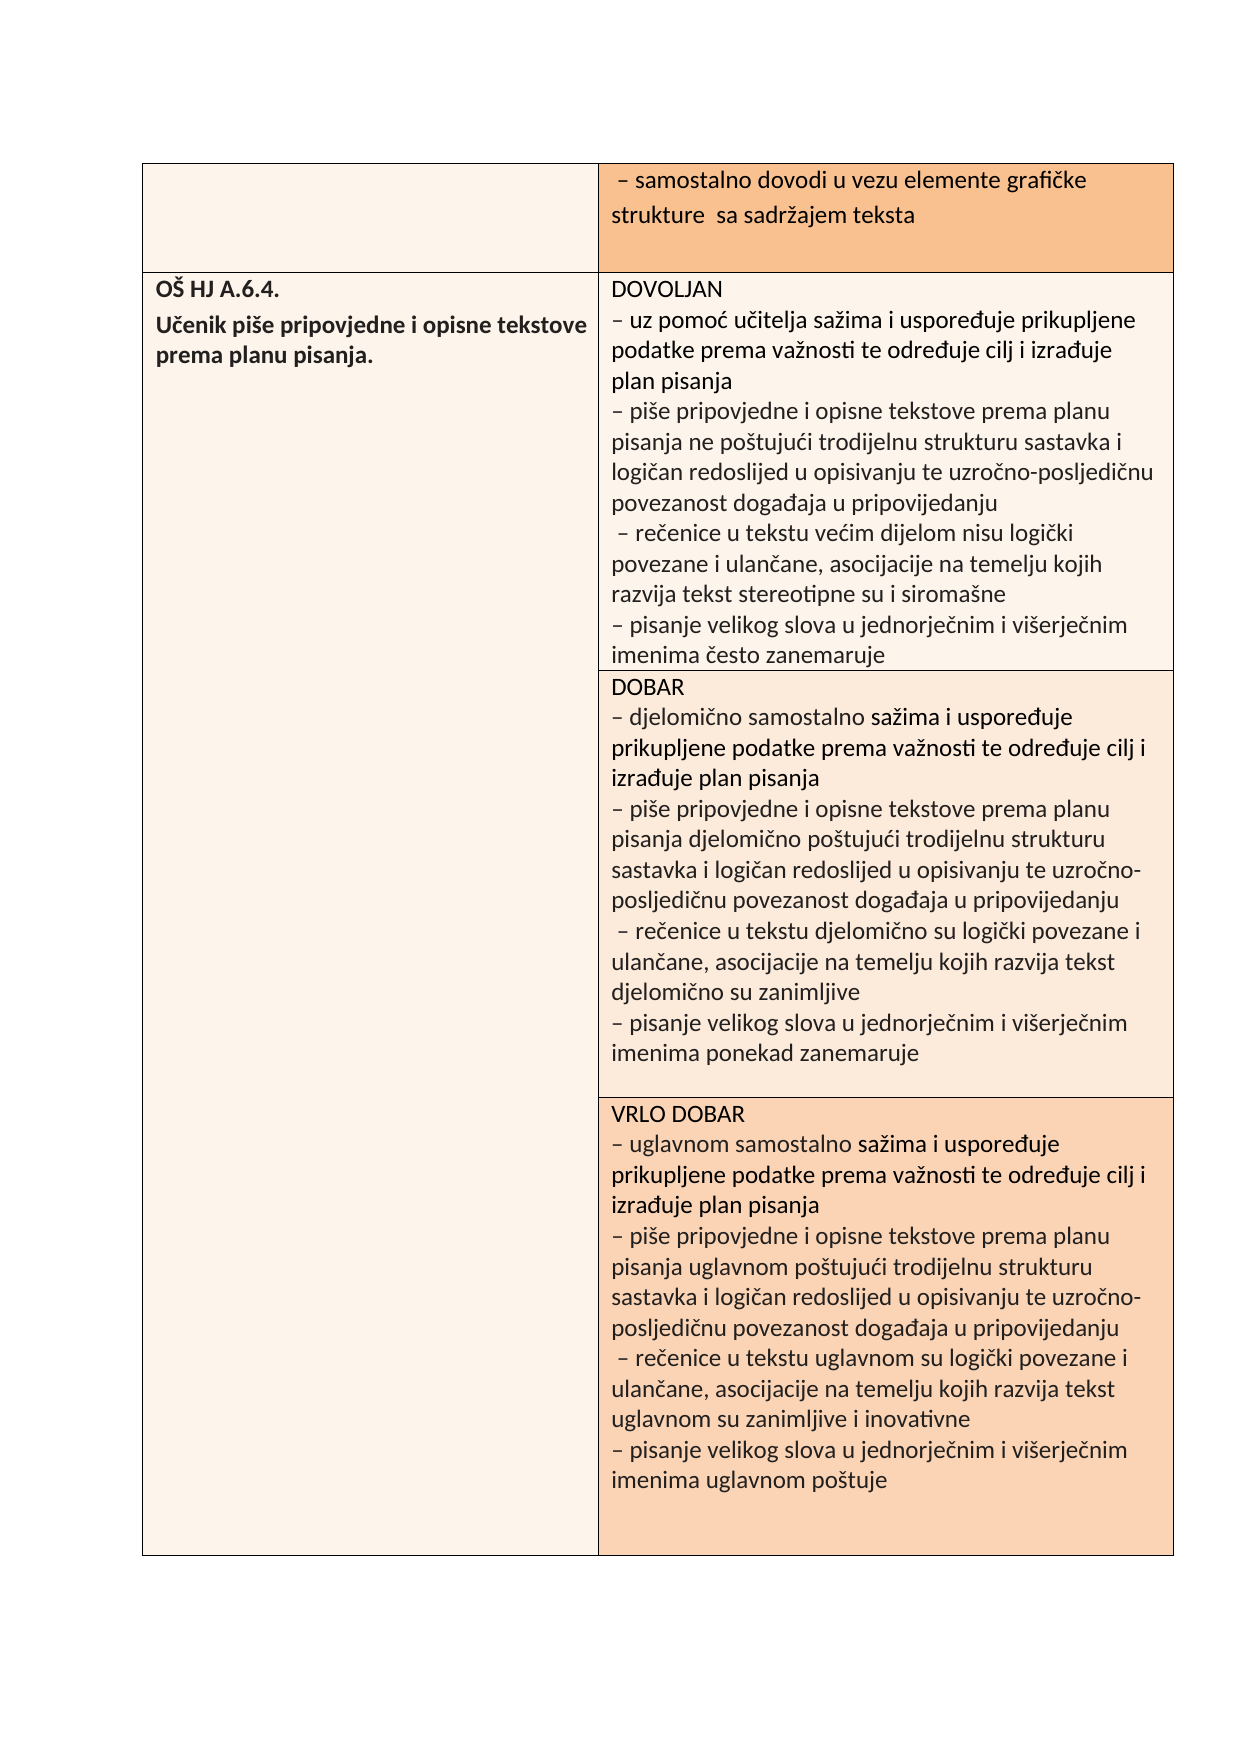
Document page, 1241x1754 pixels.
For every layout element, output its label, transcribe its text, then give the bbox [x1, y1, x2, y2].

table_cell OŠ HJ A.6.4. Učenik piše pripovjedne i opisne tekstove prema planu pisanja. [143, 273, 598, 1555]
table_header [143, 164, 598, 272]
table_cell DOBAR djelomično samostalno sažima i uspoređuje prikupljene podatke prema važnosti te određuje cilj i izrađuje plan pisanja piše pripovjedne i opisne tekstove prema planu pisanja djelomično poštujući trodijelnu strukturu sastavka i logičan redoslijed u opisivanju te uzročno- posljedičnu povezanost događaja u pripovijedanju rečenice u tekstu djelomično su logički povezane i ulančane, asocijacije na temelju kojih razvija tekst djelomično su zanimljive pisanje velikog slova u jednorječnim i višerječnim imenima ponekad zanemaruje [599, 671, 1173, 1097]
table_cell VRLO DOBAR uglavnom samostalno sažima i uspoređuje prikupljene podatke prema važnosti te određuje cilj i izrađuje plan pisanja piše pripovjedne i opisne tekstove prema planu pisanja uglavnom poštujući trodijelnu strukturu sastavka i logičan redoslijed u opisivanju te uzročno- posljedičnu povezanost događaja u pripovijedanju rečenice u tekstu uglavnom su logički povezane i ulančane, asocijacije na temelju kojih razvija tekst uglavnom su zanimljive i inovativne pisanje velikog slova u jednorječnim i višerječnim imenima uglavnom poštuje [599, 1098, 1173, 1555]
table_cell DOVOLJAN uz pomoć učitelja sažima i uspoređuje prikupljene podatke prema važnosti te određuje cilj i izrađuje plan pisanja piše pripovjedne i opisne tekstove prema planu pisanja ne poštujući trodijelnu strukturu sastavka i logičan redoslijed u opisivanju te uzročno-posljedičnu povezanost događaja u pripovijedanju rečenice u tekstu većim dijelom nisu logički povezane i ulančane, asocijacije na temelju kojih razvija tekst stereotipne su i siromašne pisanje velikog slova u jednorječnim i višerječnim imenima često zanemaruje [599, 273, 1173, 670]
table_header – samostalno dovodi u vezu elemente grafičke strukture sa sadržajem teksta [599, 164, 1173, 272]
